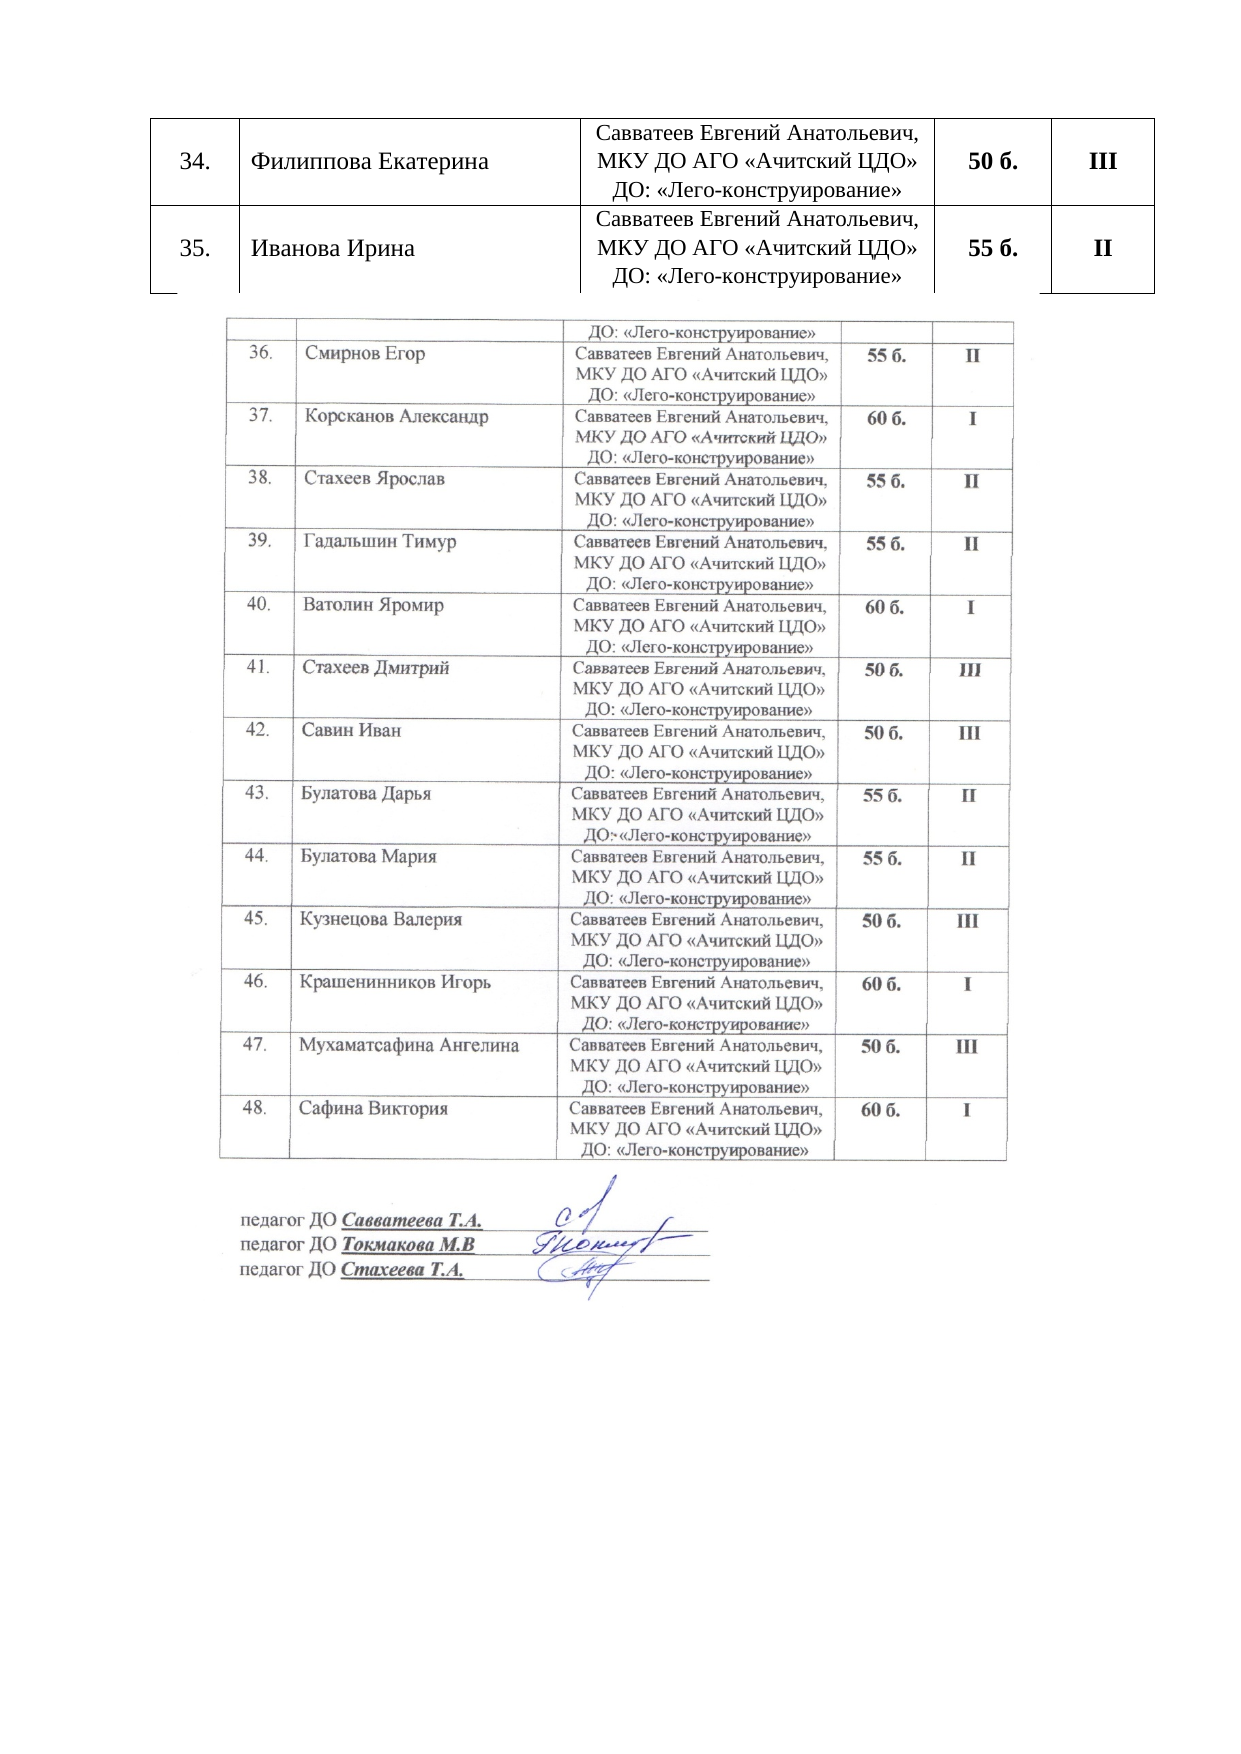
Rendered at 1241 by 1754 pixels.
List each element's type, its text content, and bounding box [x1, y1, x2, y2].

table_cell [581, 119, 934, 204]
table_cell III [1052, 119, 1154, 204]
picture [177, 293, 1040, 1324]
table_cell 35. [151, 206, 239, 292]
table_cell II [1052, 206, 1154, 292]
table_cell 55 б. [935, 206, 1051, 292]
table_cell Филиппова Екатерина [240, 119, 580, 204]
table_cell 50 б. [935, 119, 1051, 204]
table_cell Иванова Ирина [240, 206, 580, 292]
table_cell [581, 206, 934, 292]
table_cell 34. [151, 119, 239, 204]
